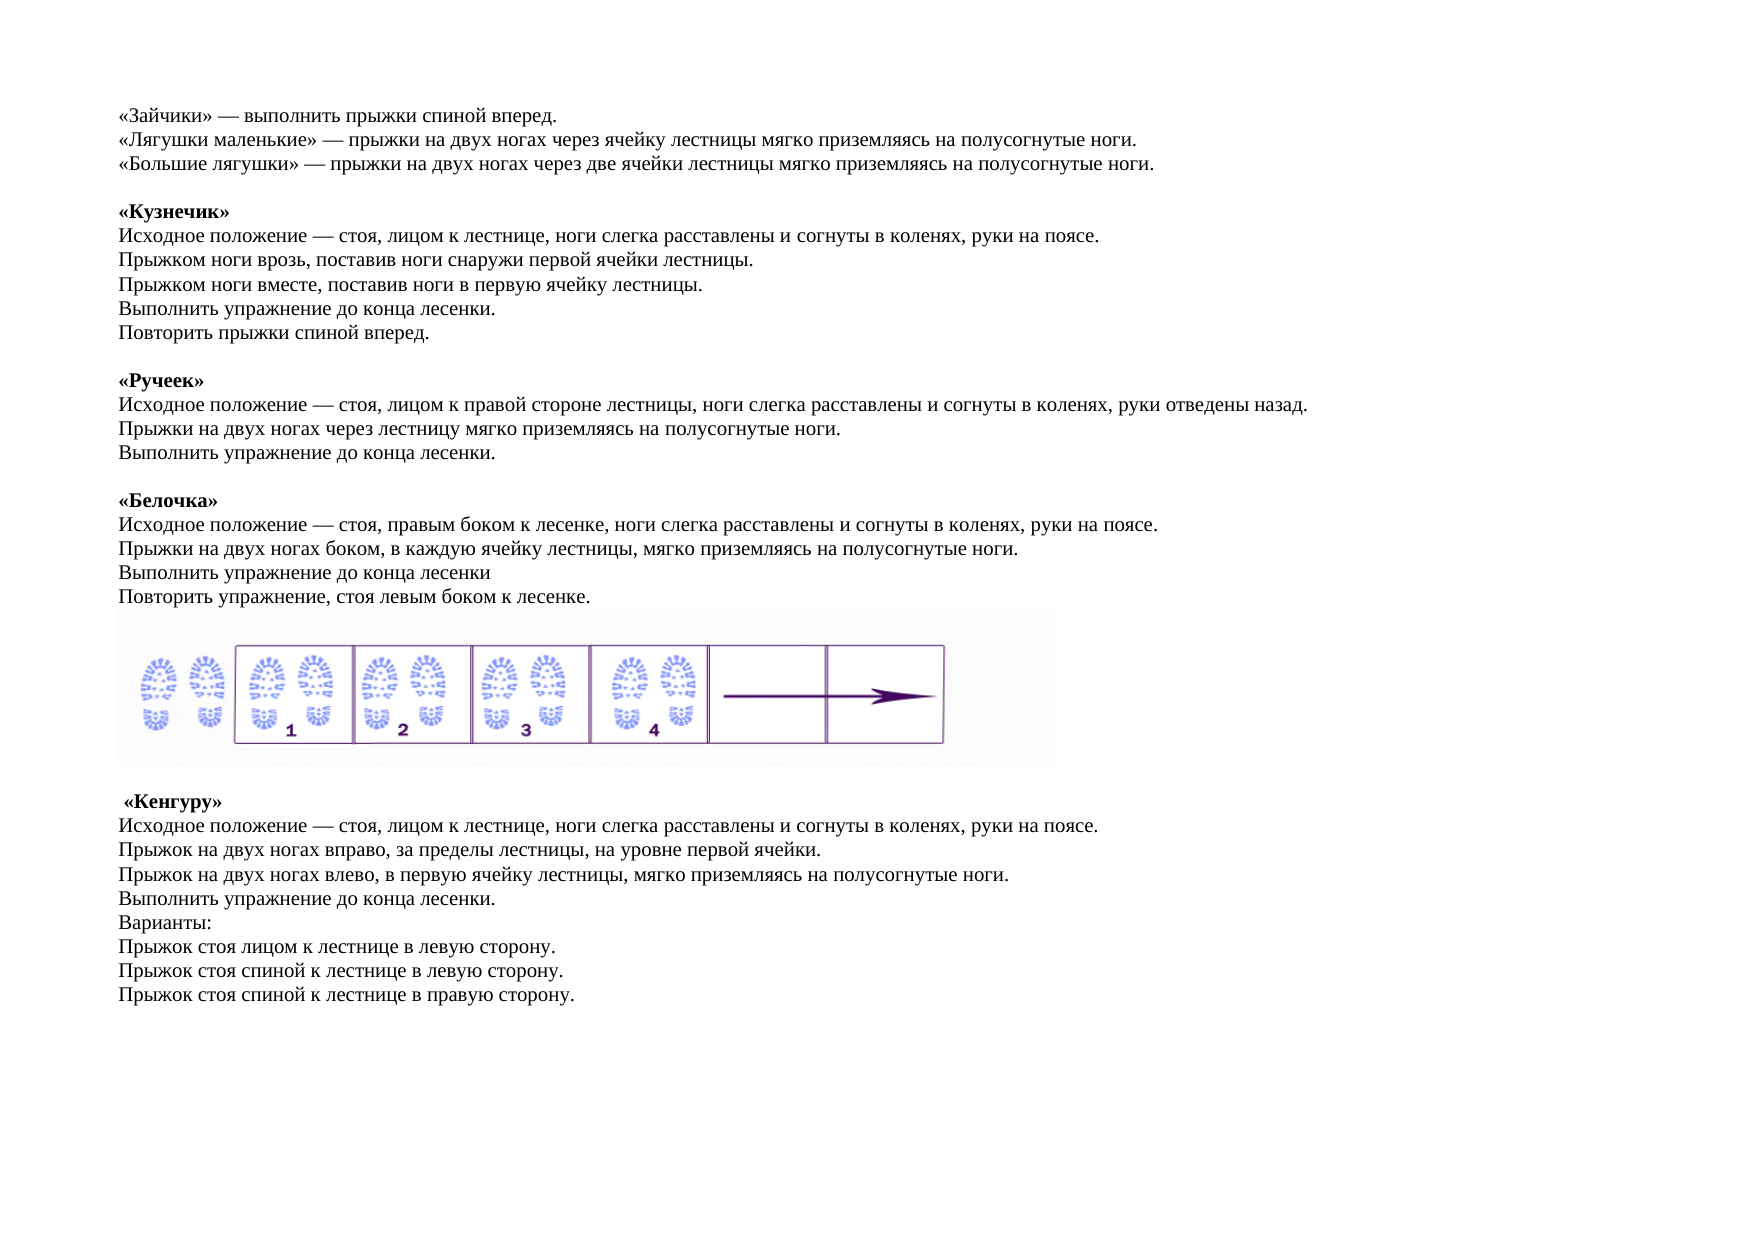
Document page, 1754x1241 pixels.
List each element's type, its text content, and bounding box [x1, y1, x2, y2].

text Прыжок на двух ногах влево, в первую ячейку лестницы, мягко приземляясь на полусогнутые ноги. [118, 861, 1665, 886]
text Прыжок стоя спиной к лестнице в левую сторону. [118, 958, 1665, 982]
text Исходное положение — стоя, лицом к лестнице, ноги слегка расставлены и согнуты в коленях, руки на поясе. [118, 813, 1665, 837]
text Выполнить упражнение до конца лесенки. [118, 440, 1665, 464]
text Исходное положение — стоя, правым боком к лесенке, ноги слегка расставлены и согнуты в коленях, руки на поясе. [118, 512, 1665, 536]
text Прыжок на двух ногах вправо, за пределы лестницы, на уровне первой ячейки. [118, 837, 1665, 861]
text Выполнить упражнение до конца лесенки [118, 560, 1665, 584]
text «Большие лягушки» — прыжки на двух ногах через две ячейки лестницы мягко приземляясь на полусогнутые ноги. [118, 151, 1665, 175]
text «Белочка» [118, 488, 1665, 512]
text Прыжок стоя лицом к лестнице в левую сторону. [118, 934, 1665, 958]
text Повторить прыжки спиной вперед. [118, 319, 1665, 344]
text Выполнить упражнение до конца лесенки. [118, 886, 1665, 909]
text Прыжком ноги вместе, поставив ноги в первую ячейку лестницы. [118, 271, 1665, 296]
text «Лягушки маленькие» — прыжки на двух ногах через ячейку лестницы мягко приземляясь на полусогнутые ноги. [118, 127, 1665, 151]
text Выполнить упражнение до конца лесенки. [118, 296, 1665, 319]
text Прыжок стоя спиной к лестнице в правую сторону. [118, 982, 1665, 1006]
text Исходное положение — стоя, лицом к правой стороне лестницы, ноги слегка расставлены и согнуты в коленях, руки отведены назад. [118, 392, 1665, 416]
text «Кенгуру» [118, 789, 1665, 813]
text «Ручеек» [118, 368, 1665, 392]
text Варианты: [118, 909, 1665, 934]
text Исходное положение — стоя, лицом к лестнице, ноги слегка расставлены и согнуты в коленях, руки на поясе. [118, 223, 1665, 247]
picture [118, 608, 1055, 766]
text Прыжком ноги врозь, поставив ноги снаружи первой ячейки лестницы. [118, 247, 1665, 271]
text Прыжки на двух ногах через лестницу мягко приземляясь на полусогнутые ноги. [118, 416, 1665, 440]
text «Зайчики» — выполнить прыжки спиной вперед. [118, 103, 1665, 127]
text Прыжки на двух ногах боком, в каждую ячейку лестницы, мягко приземляясь на полусогнутые ноги. [118, 536, 1665, 560]
text «Кузнечик» [118, 199, 1665, 223]
text Повторить упражнение, стоя левым боком к лесенке. [118, 584, 1665, 608]
